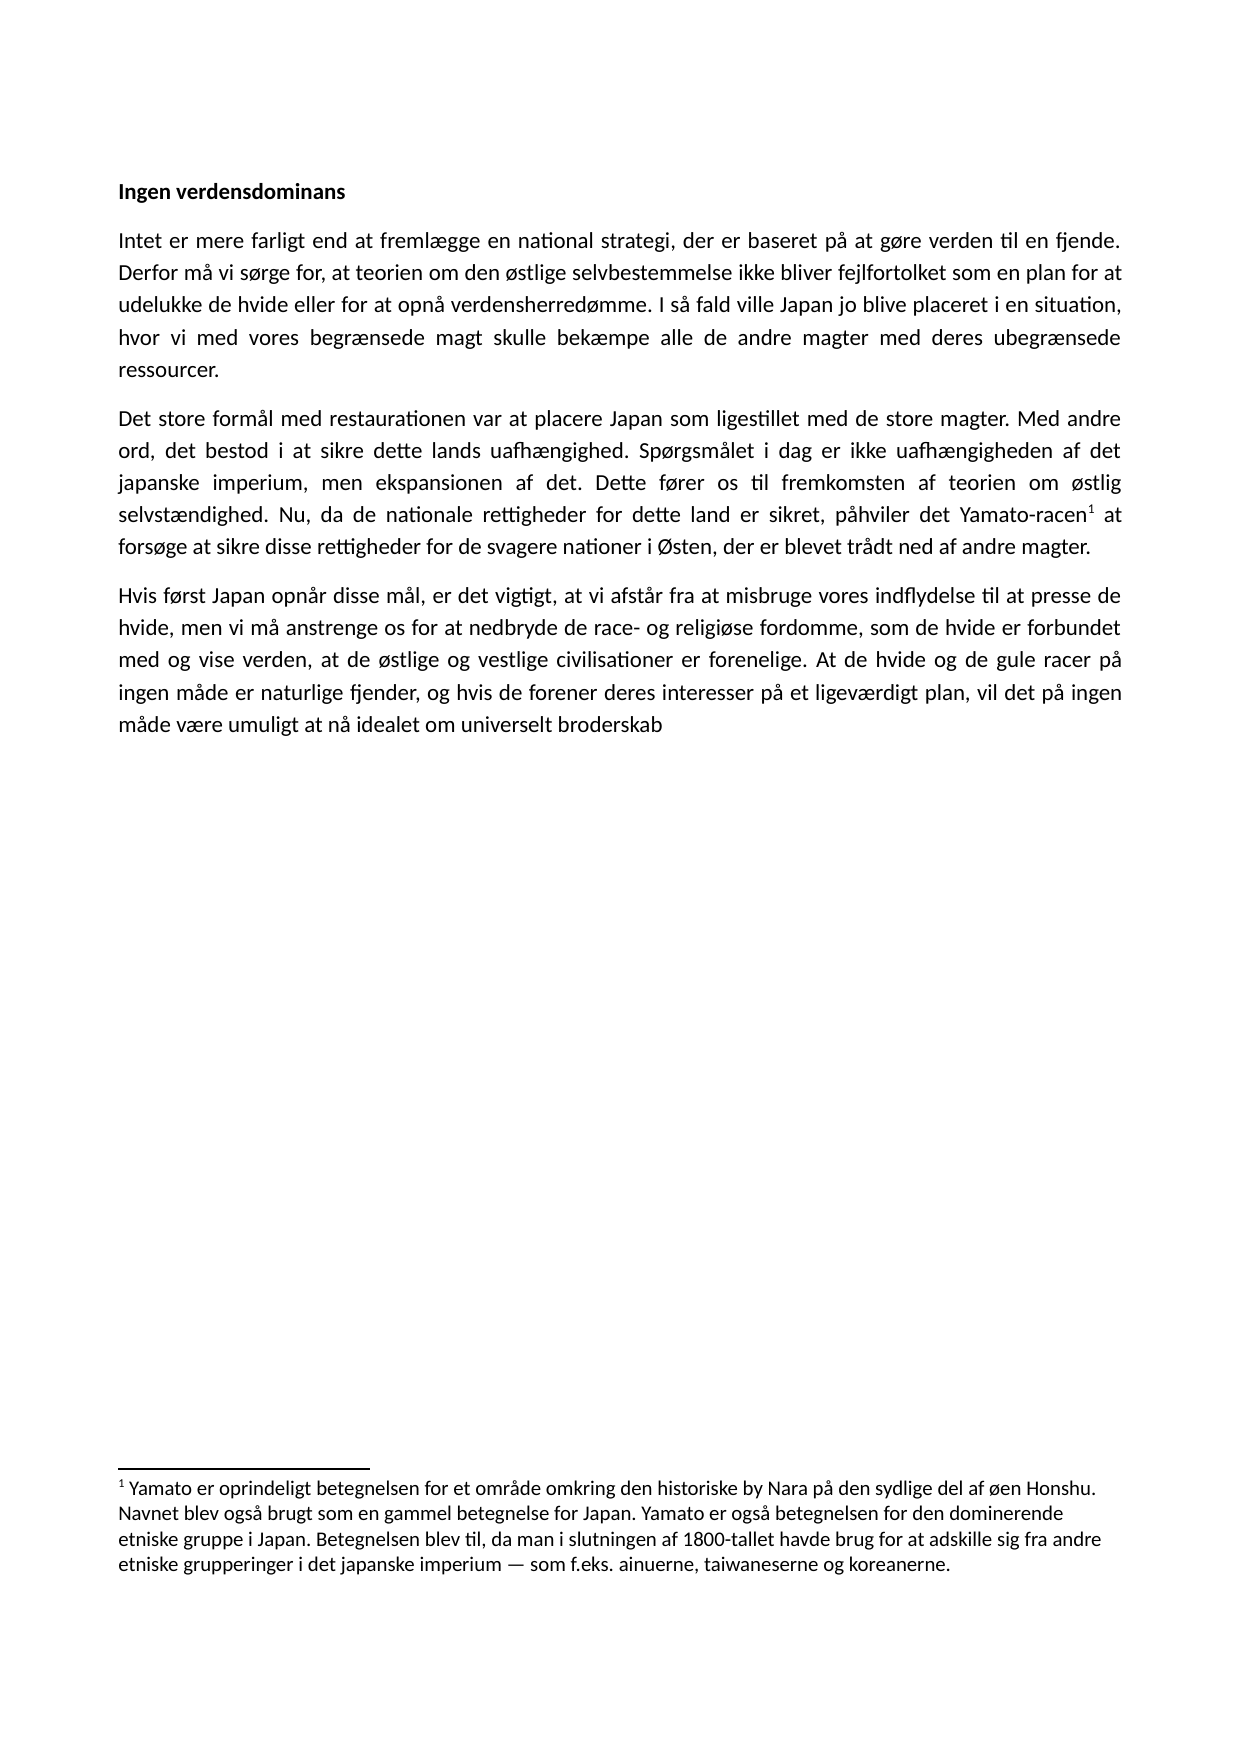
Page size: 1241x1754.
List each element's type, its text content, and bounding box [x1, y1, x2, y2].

text Intet er mere farligt end at fremlægge en national strategi, der er baseret på at gøre verden til en fjende. Derfor må vi sørge for, at teorien om den østlige selvbestemmelse ikke bliver fejlfortolket som en plan for at udelukke de hvide eller for at opnå verdensherredømme. I så fald ville Japan jo blive placeret i en situation, hvor vi med vores begrænsede magt skulle bekæmpe alle de andre magter med deres ubegrænsede ressourcer. [118, 226, 1122, 383]
text Det store formål med restaurationen var at placere Japan som ligestillet med de store magter. Med andre ord, det bestod i at sikre dette lands uafhængighed. Spørgsmålet i dag er ikke uafhængigheden af det japanske imperium, men ekspansionen af det. Dette fører os til fremkomsten af teorien om østlig selvstændighed. Nu, da de nationale rettigheder for dette land er sikret, påhviler det Yamato-racen at forsøge at sikre disse rettigheder for de svagere nationer i Østen, der er blevet trådt ned af andre magter. [118, 404, 1122, 560]
text Hvis først Japan opnår disse mål, er det vigtigt, at vi afstår fra at misbruge vores indflydelse til at presse de hvide, men vi må anstrenge os for at nedbryde de race- og religiøse fordomme, som de hvide er forbundet med og vise verden, at de østlige og vestlige civilisationer er forenelige. At de hvide og de gule racer på ingen måde er naturlige fjender, og hvis de forener deres interesser på et ligeværdigt plan, vil det på ingen måde være umuligt at nå idealet om universelt broderskab [118, 581, 1122, 738]
text Ingen verdensdominans [118, 177, 1122, 205]
